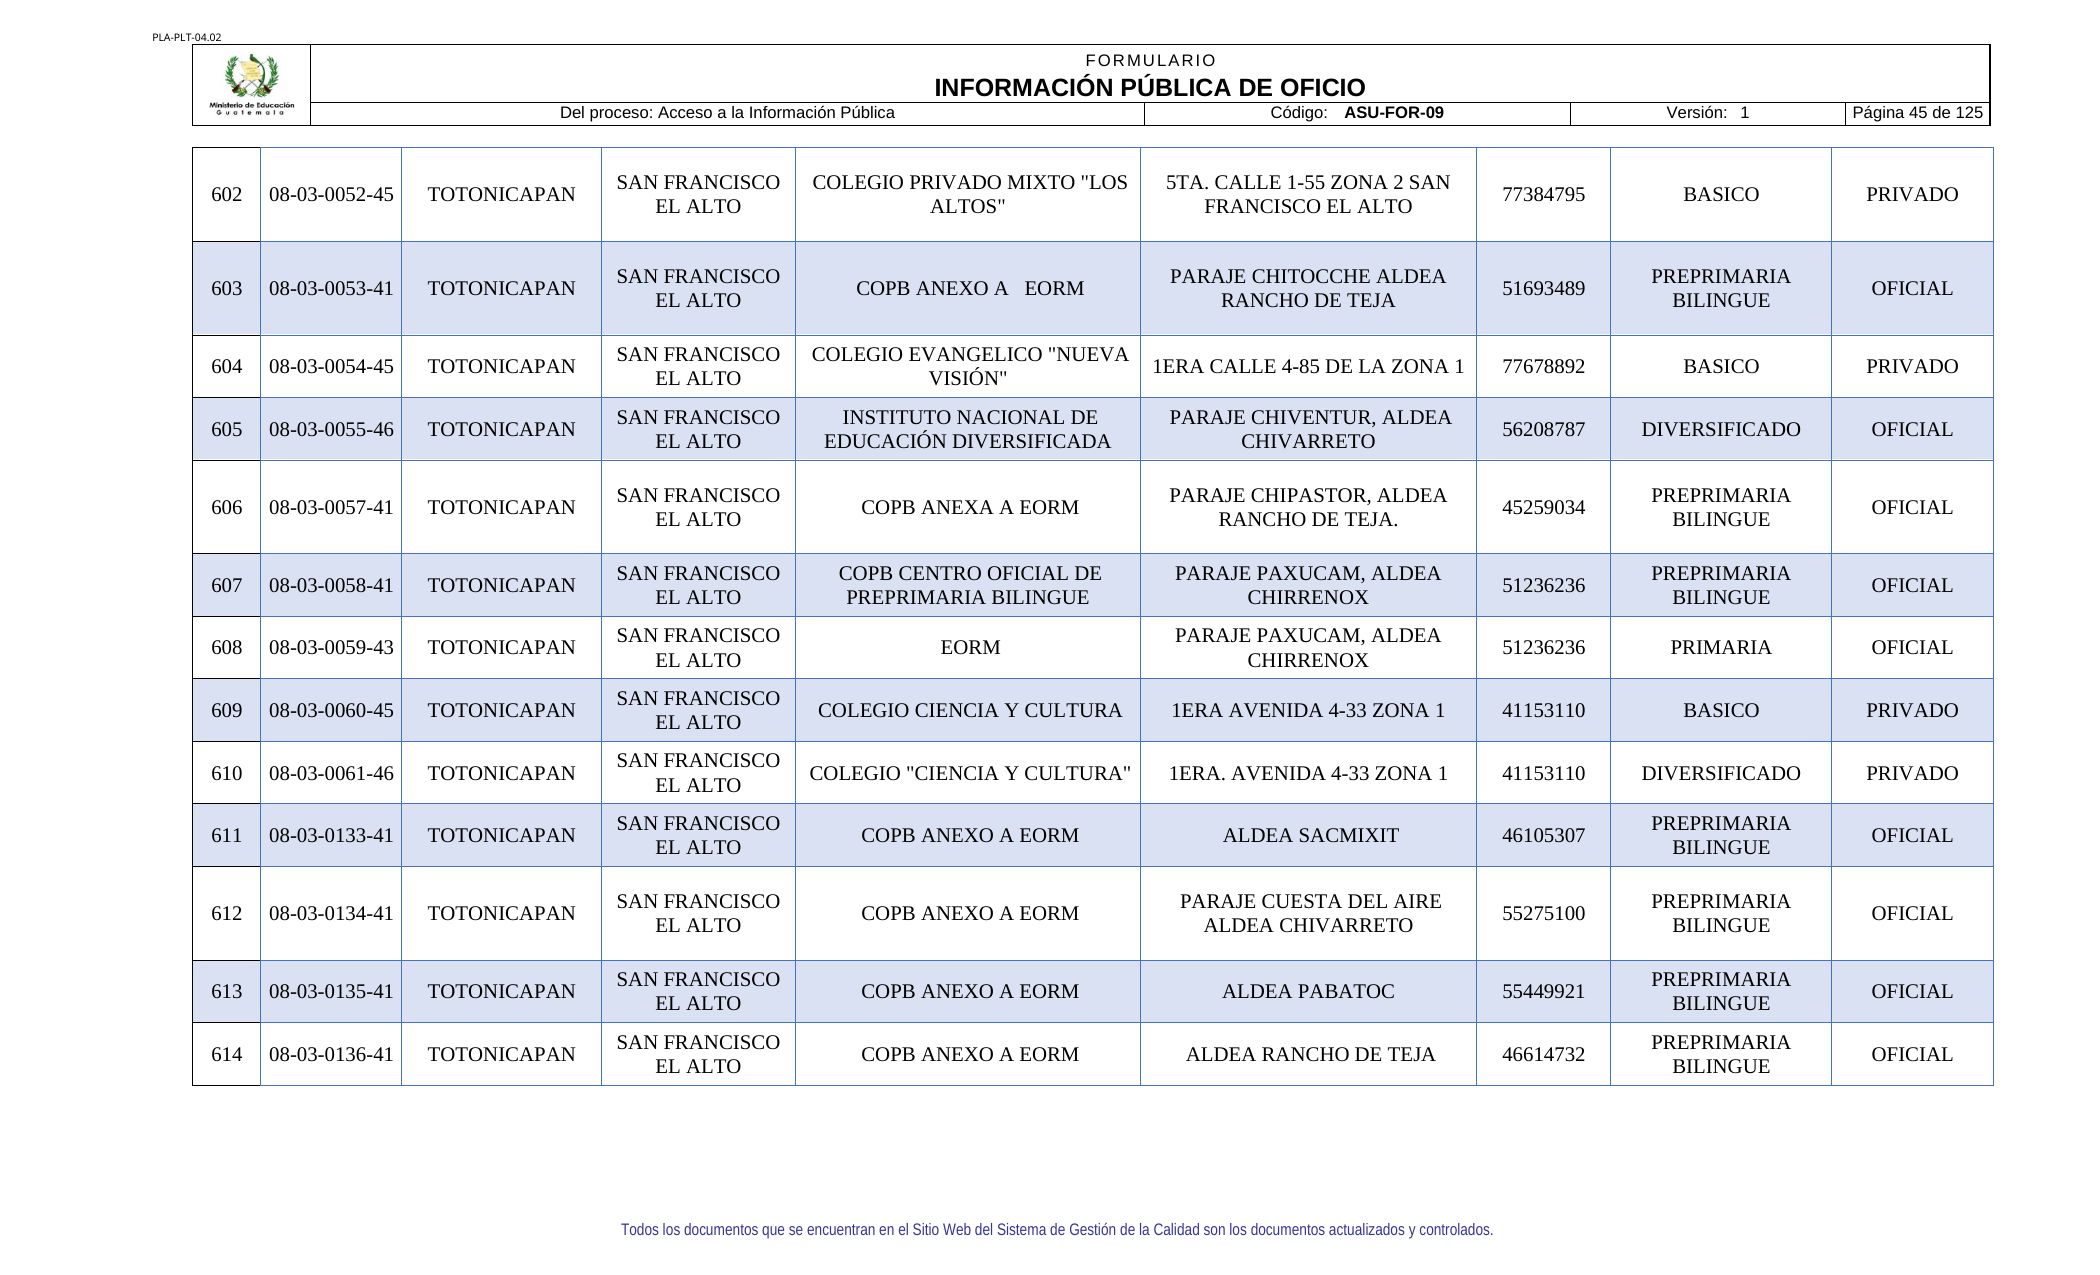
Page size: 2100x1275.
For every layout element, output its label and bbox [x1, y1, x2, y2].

picture [208, 51, 295, 117]
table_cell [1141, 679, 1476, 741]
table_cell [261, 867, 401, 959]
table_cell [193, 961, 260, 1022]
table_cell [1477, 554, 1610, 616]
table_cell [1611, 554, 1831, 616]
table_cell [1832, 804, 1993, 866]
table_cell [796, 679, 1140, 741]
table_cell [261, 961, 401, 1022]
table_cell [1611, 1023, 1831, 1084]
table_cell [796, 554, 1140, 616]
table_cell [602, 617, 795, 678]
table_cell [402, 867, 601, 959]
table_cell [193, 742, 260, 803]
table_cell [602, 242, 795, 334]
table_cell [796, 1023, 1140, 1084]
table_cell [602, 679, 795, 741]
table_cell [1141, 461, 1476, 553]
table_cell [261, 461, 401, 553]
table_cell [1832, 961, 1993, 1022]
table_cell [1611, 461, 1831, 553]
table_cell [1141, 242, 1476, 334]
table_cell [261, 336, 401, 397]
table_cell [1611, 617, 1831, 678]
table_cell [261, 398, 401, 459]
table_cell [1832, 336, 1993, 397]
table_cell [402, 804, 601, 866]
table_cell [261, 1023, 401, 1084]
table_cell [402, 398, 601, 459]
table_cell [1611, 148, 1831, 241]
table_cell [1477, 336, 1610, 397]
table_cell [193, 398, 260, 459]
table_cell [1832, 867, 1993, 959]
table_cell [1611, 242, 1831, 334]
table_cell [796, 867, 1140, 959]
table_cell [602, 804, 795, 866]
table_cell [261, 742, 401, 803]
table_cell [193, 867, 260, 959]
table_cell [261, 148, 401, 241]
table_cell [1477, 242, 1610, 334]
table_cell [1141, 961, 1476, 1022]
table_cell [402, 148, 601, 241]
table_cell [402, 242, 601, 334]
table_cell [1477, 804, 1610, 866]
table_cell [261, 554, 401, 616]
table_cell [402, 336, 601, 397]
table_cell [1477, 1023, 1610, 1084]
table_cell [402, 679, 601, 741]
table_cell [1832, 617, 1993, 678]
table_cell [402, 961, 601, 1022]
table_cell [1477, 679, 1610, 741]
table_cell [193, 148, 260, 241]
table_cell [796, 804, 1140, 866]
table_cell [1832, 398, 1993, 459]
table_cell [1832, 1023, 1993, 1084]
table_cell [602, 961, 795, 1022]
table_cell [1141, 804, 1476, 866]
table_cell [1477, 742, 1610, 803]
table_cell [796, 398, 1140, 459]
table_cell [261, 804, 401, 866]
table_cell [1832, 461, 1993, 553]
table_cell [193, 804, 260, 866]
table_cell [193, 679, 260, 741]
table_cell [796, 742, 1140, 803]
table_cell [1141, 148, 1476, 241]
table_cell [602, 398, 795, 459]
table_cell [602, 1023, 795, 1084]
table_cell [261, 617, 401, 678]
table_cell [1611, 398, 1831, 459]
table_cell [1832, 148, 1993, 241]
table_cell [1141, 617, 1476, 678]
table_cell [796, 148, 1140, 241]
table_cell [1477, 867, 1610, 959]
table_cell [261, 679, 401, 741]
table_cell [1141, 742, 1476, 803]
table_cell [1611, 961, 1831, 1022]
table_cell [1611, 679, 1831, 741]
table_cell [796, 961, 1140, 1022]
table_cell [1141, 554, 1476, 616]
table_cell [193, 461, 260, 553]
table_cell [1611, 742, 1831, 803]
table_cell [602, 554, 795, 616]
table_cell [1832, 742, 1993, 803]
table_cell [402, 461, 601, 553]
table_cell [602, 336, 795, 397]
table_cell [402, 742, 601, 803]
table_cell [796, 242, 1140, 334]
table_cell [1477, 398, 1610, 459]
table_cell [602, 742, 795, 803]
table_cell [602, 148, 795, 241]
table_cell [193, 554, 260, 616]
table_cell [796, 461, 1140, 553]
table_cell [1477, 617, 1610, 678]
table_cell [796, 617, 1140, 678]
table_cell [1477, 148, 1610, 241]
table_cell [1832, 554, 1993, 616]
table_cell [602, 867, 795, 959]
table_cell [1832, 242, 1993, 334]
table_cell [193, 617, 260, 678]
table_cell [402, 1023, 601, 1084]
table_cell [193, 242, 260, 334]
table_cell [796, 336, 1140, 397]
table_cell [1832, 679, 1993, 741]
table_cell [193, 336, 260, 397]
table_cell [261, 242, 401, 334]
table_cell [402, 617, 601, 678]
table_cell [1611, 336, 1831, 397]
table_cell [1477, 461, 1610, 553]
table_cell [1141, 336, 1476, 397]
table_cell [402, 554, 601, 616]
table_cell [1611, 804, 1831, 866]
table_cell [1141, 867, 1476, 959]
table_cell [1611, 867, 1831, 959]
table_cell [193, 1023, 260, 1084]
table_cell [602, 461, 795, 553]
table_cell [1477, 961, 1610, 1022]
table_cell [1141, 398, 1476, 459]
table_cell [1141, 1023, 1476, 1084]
